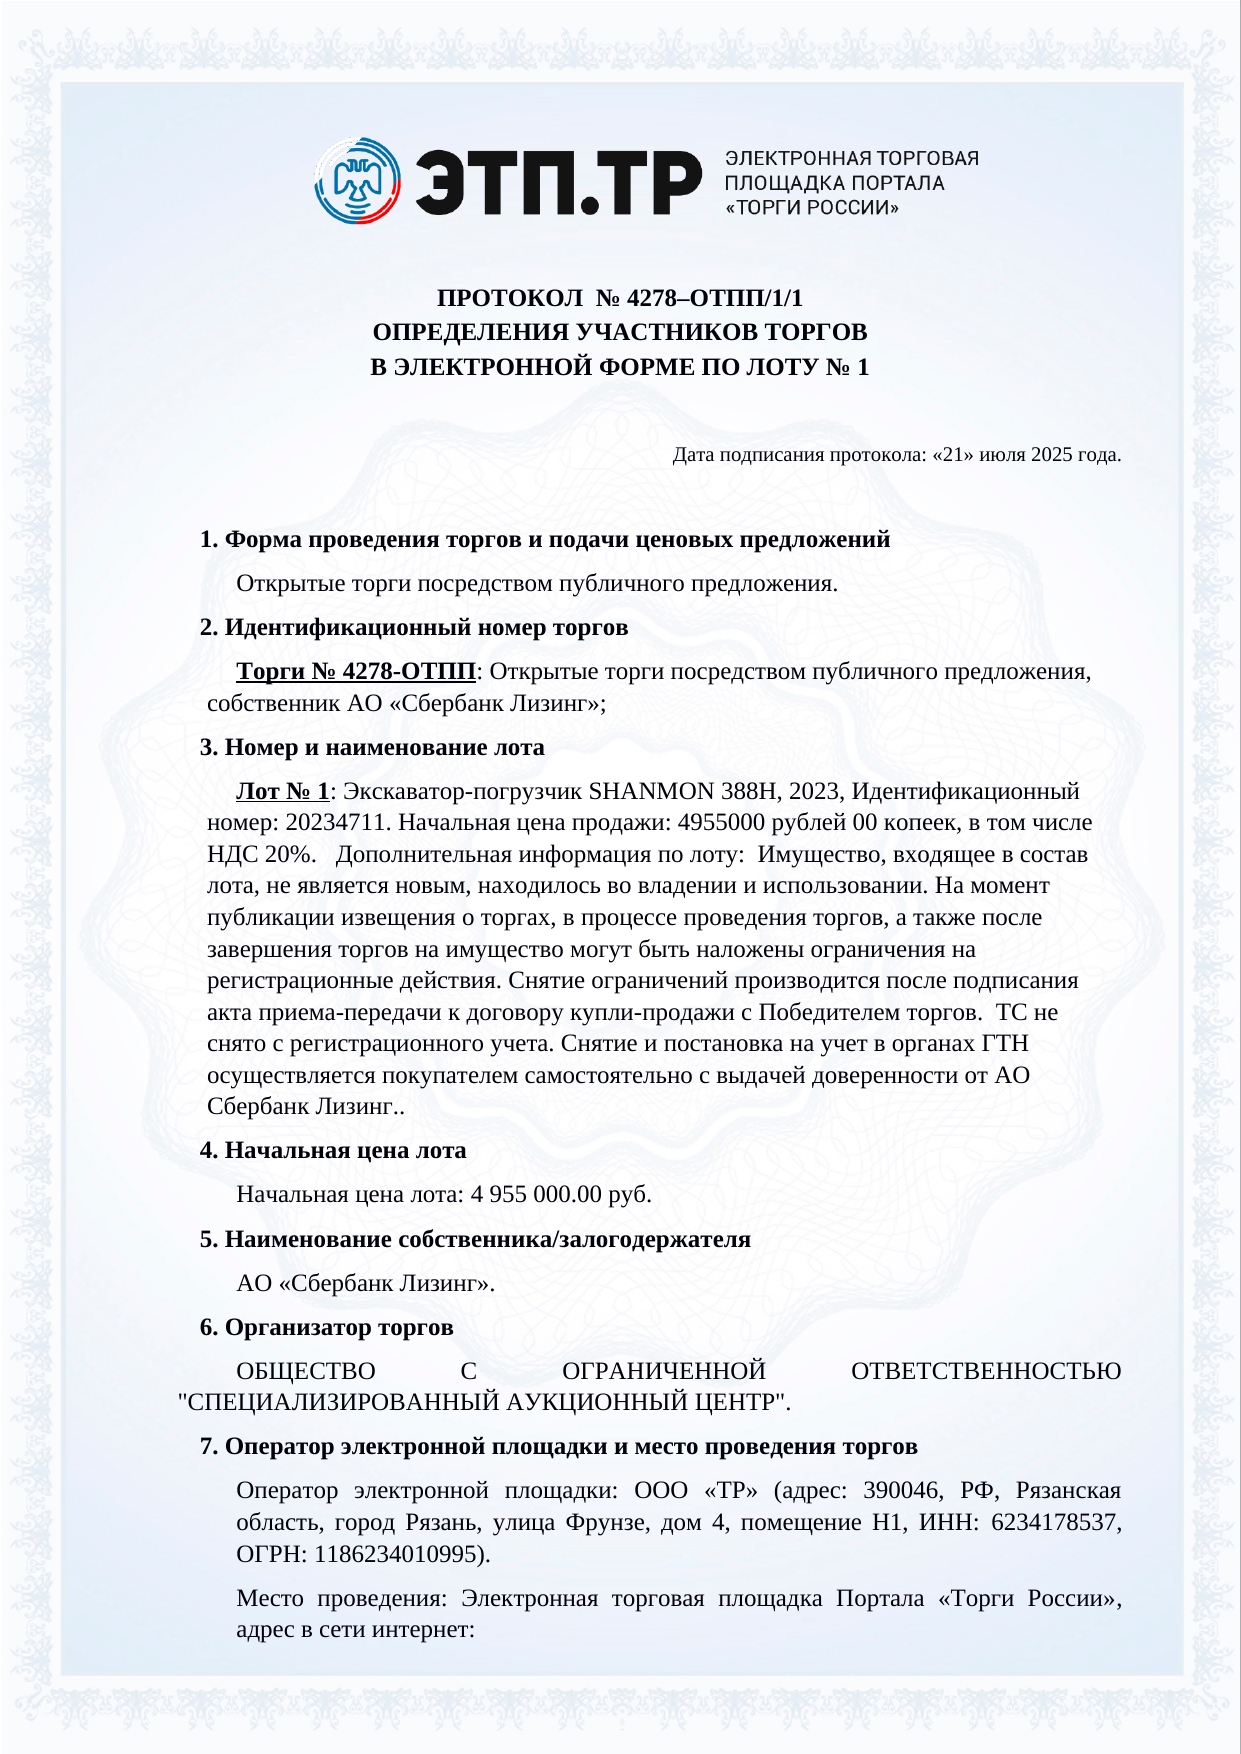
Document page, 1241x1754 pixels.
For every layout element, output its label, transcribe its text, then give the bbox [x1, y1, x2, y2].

text ОБЩЕСТВО С ОГРАНИЧЕННОЙ ОТВЕТСТВЕННОСТЬЮ "СПЕЦИАЛИЗИРОВАННЫЙ АУКЦИОННЫЙ ЦЕНТР". [177, 1356, 1122, 1416]
title В ЭЛЕКТРОННОЙ ФОРМЕ ПО ЛОТУ № 1 [118, 352, 1122, 381]
picture [2, 1, 1241, 1754]
text 2. Идентификационный номер торгов [177, 612, 1122, 641]
text Оператор электронной площадки: ООО «ТР» (адрес: 390046, РФ, Рязанская область, город Рязань, улица Фрунзе, дом 4, помещение Н1, ИНН: 6234178537, ОГРН: 1186234010995). [236, 1476, 1122, 1567]
text Торги № 4278-ОТПП: Открытые торги посредством публичного предложения, собственник АО «Сбербанк Лизинг»; [207, 656, 1122, 716]
text Место проведения: Электронная торговая площадка Портала «Торги России», адрес в сети интернет: [236, 1583, 1122, 1643]
title ПРОТОКОЛ № 4278–ОТПП/1/1 [118, 283, 1122, 312]
text 4. Начальная цена лота [177, 1136, 1122, 1164]
text Дата подписания протокола: «21» июля 2025 года. [177, 436, 1122, 467]
text 7. Оператор электронной площадки и место проведения торгов [177, 1431, 1122, 1460]
title ОПРЕДЕЛЕНИЯ УЧАСТНИКОВ ТОРГОВ [118, 317, 1122, 346]
text АО «Сбербанк Лизинг». [177, 1268, 1122, 1296]
text 3. Номер и наименование лота [177, 732, 1122, 761]
text 1. Форма проведения торгов и подачи ценовых предложений [177, 524, 1122, 553]
text 5. Наименование собственника/залогодержателя [177, 1224, 1122, 1252]
text 6. Организатор торгов [177, 1312, 1122, 1341]
text Лот № 1: Экскаватор-погрузчик SHANMON 388H, 2023, Идентификационный номер: 20234711. Начальная цена продажи: 4955000 рублей 00 копеек, в том числе НДС 20%. Дополнительная информация по лоту: Имущество, входящее в состав лота, не является новым, находилось во владении и использовании. На момент публикации извещения о торгах, в процессе проведения торгов, а также после завершения торгов на имущество могут быть наложены ограничения на регистрационные действия. Снятие ограничений производится после подписания акта приема-передачи к договору купли-продажи с Победителем торгов. ТС не снято с регистрационного учета. Снятие и постановка на учет в органах ГТН осуществляется покупателем самостоятельно с выдачей доверенности от АО Сбербанк Лизинг.. [207, 776, 1122, 1120]
text Начальная цена лота: 4 955 000.00 руб. [236, 1179, 1122, 1208]
text Открытые торги посредством публичного предложения. [177, 568, 1122, 597]
